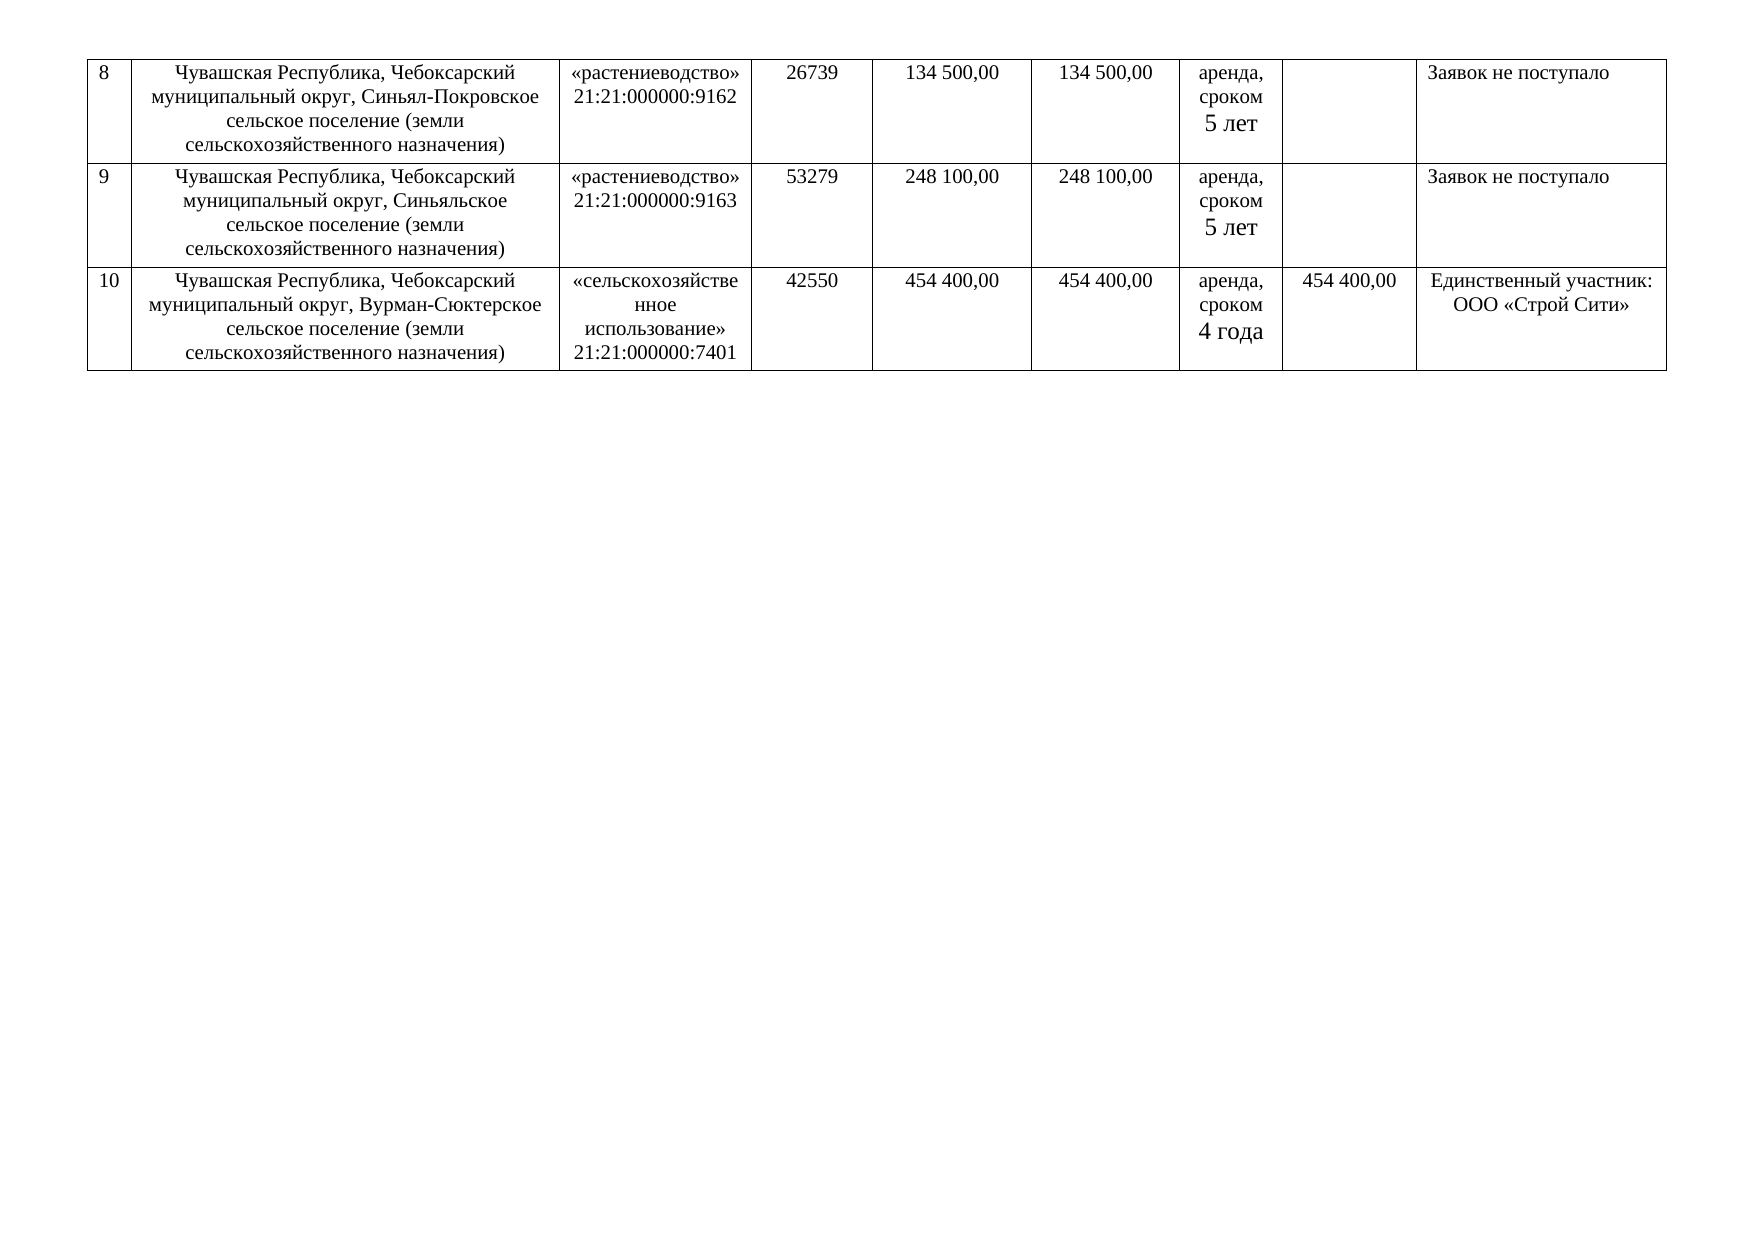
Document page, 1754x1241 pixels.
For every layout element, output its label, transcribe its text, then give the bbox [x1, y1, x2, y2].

table_cell «сельскохозяйственное использование» 21:21:000000:7401 [560, 268, 751, 370]
table_cell Единственный участник: ООО «Строй Сити» [1417, 268, 1666, 370]
table_cell «растениеводство» 21:21:000000:9162 [560, 60, 751, 163]
table_cell 53279 [752, 164, 872, 267]
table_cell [1180, 60, 1282, 163]
table_cell 10 [88, 268, 131, 370]
table_cell [1283, 60, 1416, 163]
table_cell Чувашская Республика, Чебоксарский муниципальный округ, Вурман-Сюктерское сельское поселение (земли сельскохозяйственного назначения) [132, 268, 559, 370]
table_cell 248 100,00 [873, 164, 1031, 267]
table_cell 454 400,00 [873, 268, 1031, 370]
table_cell аренда, сроком 5 лет [1180, 164, 1282, 267]
table_cell 134 500,00 [1032, 60, 1179, 163]
table_cell 134 500,00 [873, 60, 1031, 163]
table_cell 8 [88, 60, 131, 163]
table_cell [1283, 164, 1416, 267]
table_cell Чувашская Республика, Чебоксарский муниципальный округ, Синьял-Покровское сельское поселение (земли сельскохозяйственного назначения) [132, 60, 559, 163]
table_cell 9 [88, 164, 131, 267]
table_cell 248 100,00 [1032, 164, 1179, 267]
table_cell аренда, сроком 4 года [1180, 268, 1282, 370]
table_cell 454 400,00 [1283, 268, 1416, 370]
table_cell Заявок не поступало [1417, 60, 1666, 163]
table_cell 42550 [752, 268, 872, 370]
table_cell Заявок не поступало [1417, 164, 1666, 267]
table_cell «растениеводство» 21:21:000000:9163 [560, 164, 751, 267]
table_cell 26739 [752, 60, 872, 163]
table_cell 454 400,00 [1032, 268, 1179, 370]
table_cell Чувашская Республика, Чебоксарский муниципальный округ, Синьяльское сельское поселение (земли сельскохозяйственного назначения) [132, 164, 559, 267]
